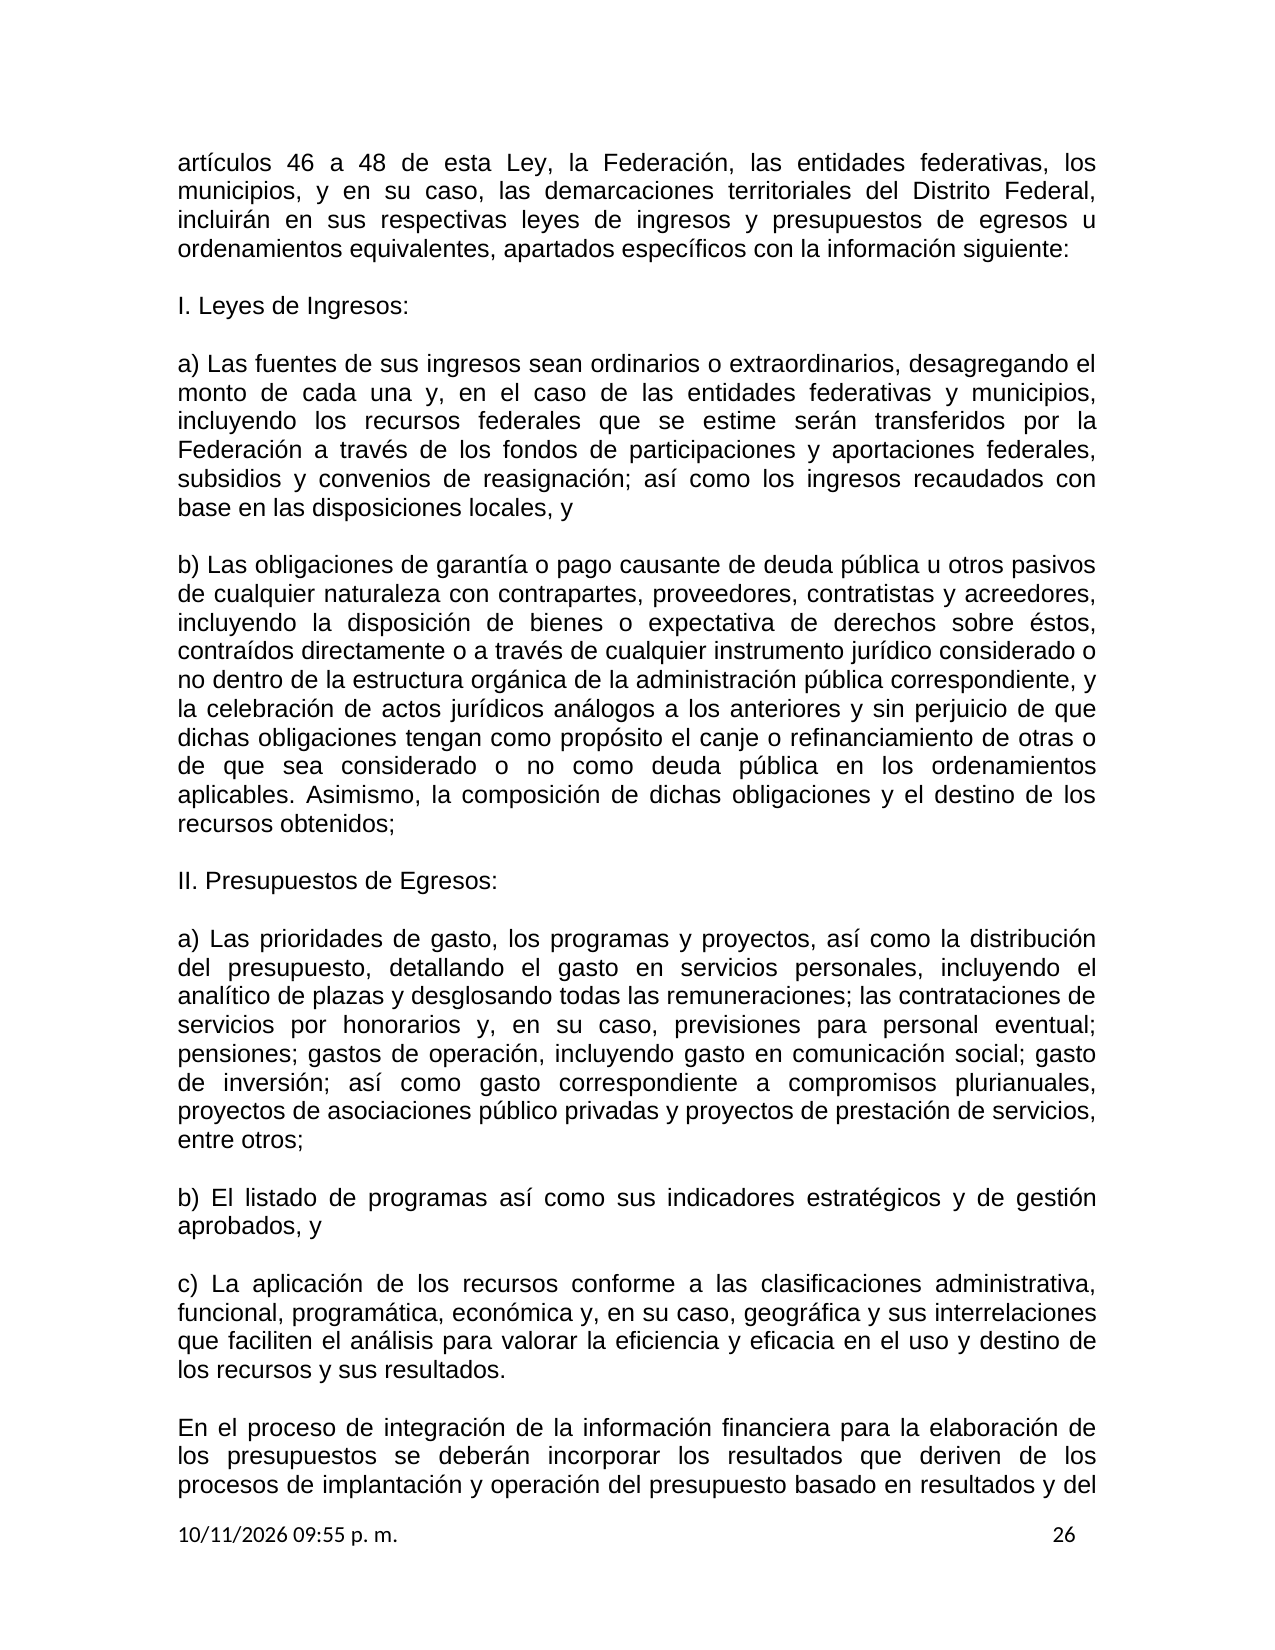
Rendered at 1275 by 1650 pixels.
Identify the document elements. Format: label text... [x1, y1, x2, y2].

text c) La aplicación de los recursos conforme a las clasificaciones administrativa, funcional, programática, económica y, en su caso, geográfica y sus interrelaciones que faciliten el análisis para valorar la eficiencia y eficacia en el uso y destino de los recursos y sus resultados. [177, 1269, 1098, 1384]
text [177, 1413, 1098, 1499]
text a) Las prioridades de gasto, los programas y proyectos, así como la distribución del presupuesto, detallando el gasto en servicios personales, incluyendo el analítico de plazas y desglosando todas las remuneraciones; las contrataciones de servicios por honorarios y, en su caso, previsiones para personal eventual; pensiones; gastos de operación, incluyendo gasto en comunicación social; gasto de inversión; así como gasto correspondiente a compromisos plurianuales, proyectos de asociaciones público privadas y proyectos de prestación de servicios, entre otros; [177, 924, 1098, 1154]
text b) Las obligaciones de garantía o pago causante de deuda pública u otros pasivos de cualquier naturaleza con contrapartes, proveedores, contratistas y acreedores, incluyendo la disposición de bienes o expectativa de derechos sobre éstos, contraídos directamente o a través de cualquier instrumento jurídico considerado o no dentro de la estructura orgánica de la administración pública correspondiente, y la celebración de actos jurídicos análogos a los anteriores y sin perjuicio de que dichas obligaciones tengan como propósito el canje o refinanciamiento de otras o de que sea considerado o no como deuda pública en los ordenamientos aplicables. Asimismo, la composición de dichas obligaciones y el destino de los recursos obtenidos; [177, 550, 1098, 838]
text I. Leyes de Ingresos: [177, 291, 1098, 320]
text II. Presupuestos de Egresos: [177, 866, 1098, 895]
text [177, 148, 1098, 263]
text a) Las fuentes de sus ingresos sean ordinarios o extraordinarios, desagregando el monto de cada una y, en el caso de las entidades federativas y municipios, incluyendo los recursos federales que se estime serán transferidos por la Federación a través de los fondos de participaciones y aportaciones federales, subsidios y convenios de reasignación; así como los ingresos recaudados con base en las disposiciones locales, y [177, 349, 1098, 521]
text b) El listado de programas así como sus indicadores estratégicos y de gestión aprobados, y [177, 1183, 1098, 1240]
